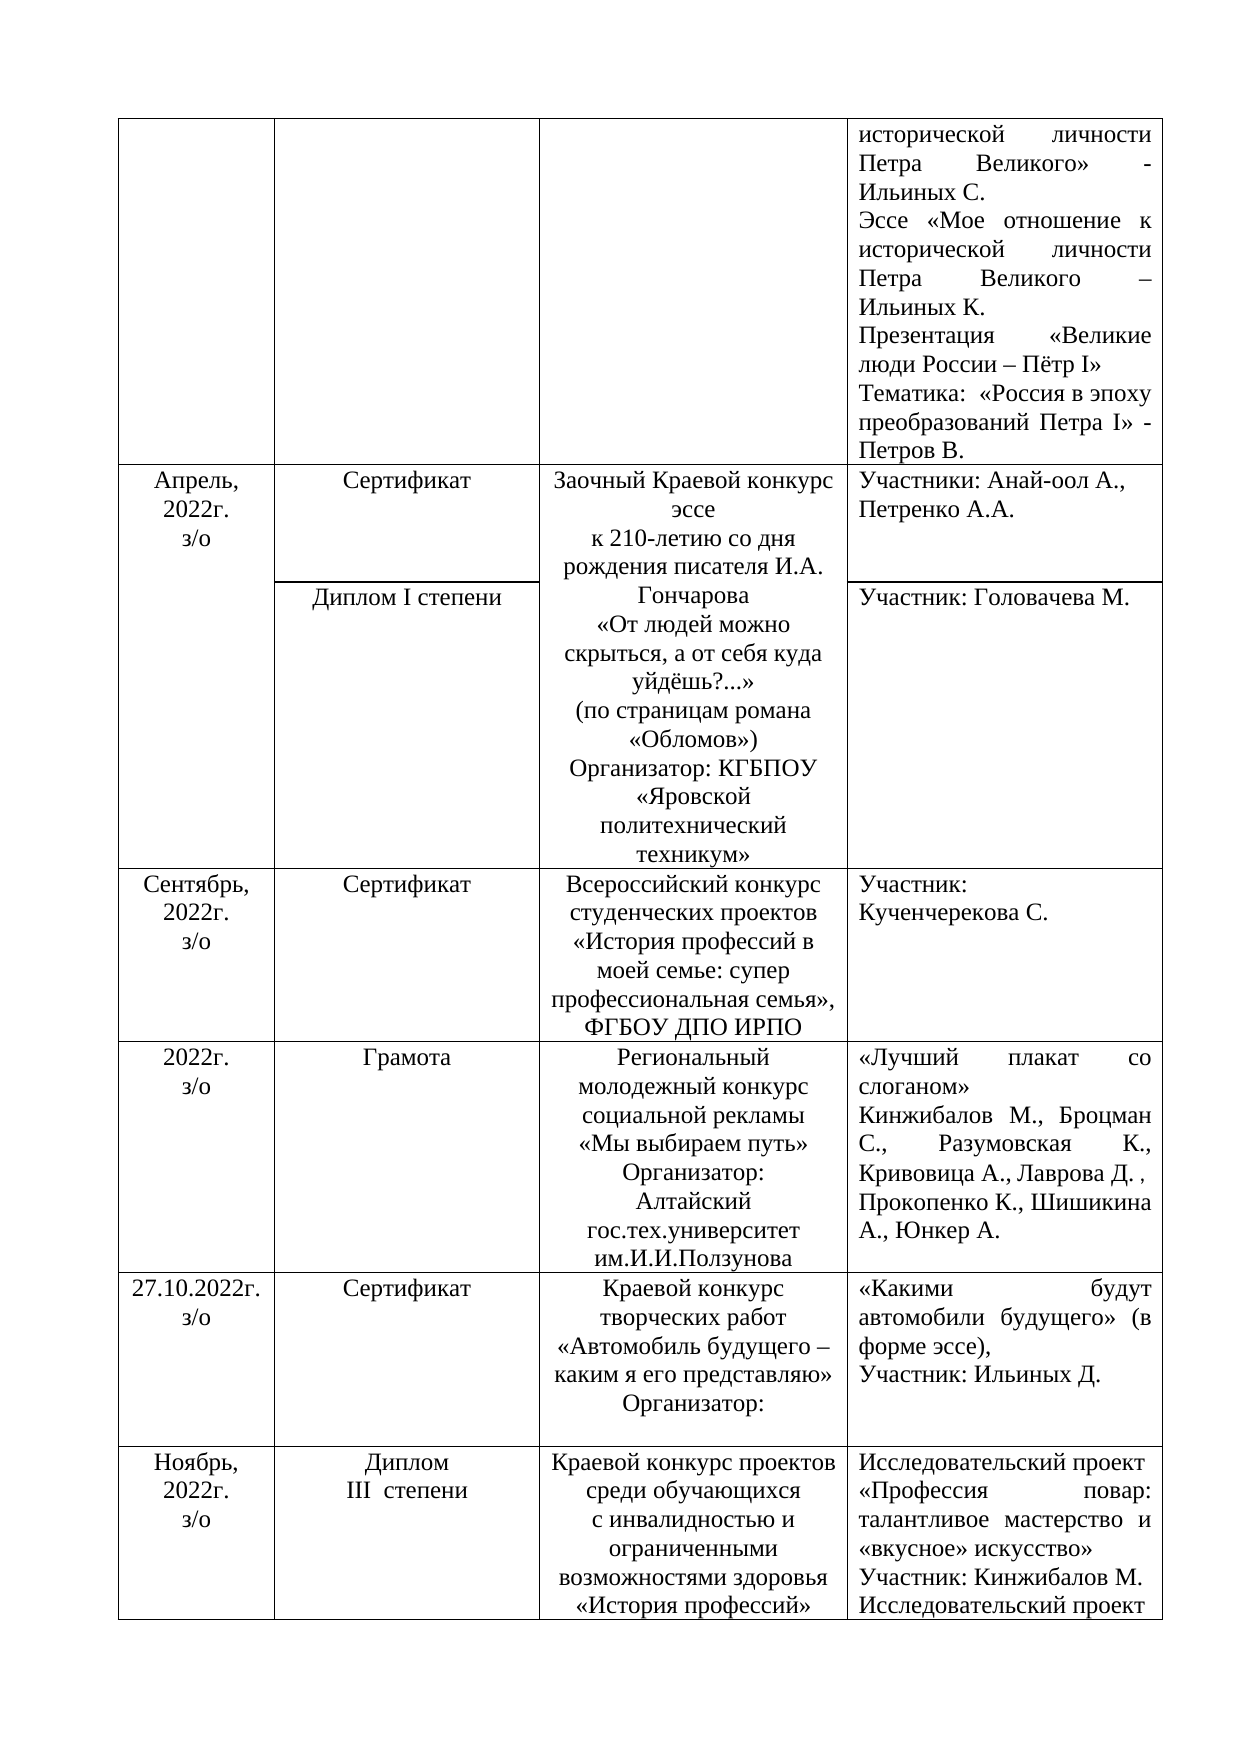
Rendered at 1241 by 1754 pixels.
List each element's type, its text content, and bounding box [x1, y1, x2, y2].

table_cell Апрель, 2022г. з/о [119, 465, 274, 868]
table_cell Заочный Краевой конкурс эссе к 210-летию со дня рождения писателя И.А. Гончарова «От людей можно скрыться, а от себя куда уйдёшь?...» (по страницам романа «Обломов») Организатор: КГБПОУ «Яровской политехнический техникум» [540, 465, 847, 868]
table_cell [540, 1447, 847, 1619]
table_cell Сертификат [275, 465, 539, 581]
table_cell Диплом I степени [275, 583, 539, 868]
table_cell 27.10.2022г. з/о [119, 1273, 274, 1446]
table_cell Участник: Головачева М. [848, 583, 1162, 868]
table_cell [540, 119, 847, 464]
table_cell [848, 1447, 1162, 1619]
table_cell «Лучший плакат со слоганом» Кинжибалов М., Броцман С., Разумовская К., Кривовица А., Лаврова Д. , Прокопенко К., Шишикина А., Юнкер А. [848, 1042, 1162, 1272]
table_cell Диплом III степени [275, 1447, 539, 1619]
table_cell «Какими будут автомобили будущего» (в форме эссе), Участник: Ильиных Д. [848, 1273, 1162, 1446]
table_cell Ноябрь, 2022г. з/о [119, 1447, 274, 1619]
table_cell Сертификат [275, 869, 539, 1041]
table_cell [275, 119, 539, 464]
table_cell Участники: Анай-оол А., Петренко А.А. [848, 465, 1162, 581]
table_cell Региональный молодежный конкурс социальной рекламы «Мы выбираем путь» Организатор: Алтайский гос.тех.университет им.И.И.Ползунова [540, 1042, 847, 1272]
table_cell Грамота [275, 1042, 539, 1272]
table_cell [119, 119, 274, 464]
table_cell Сертификат [275, 1273, 539, 1446]
table_cell 2022г. з/о [119, 1042, 274, 1272]
table_cell Участник: Кученчерекова С. [848, 869, 1162, 1041]
table_cell Всероссийский конкурс студенческих проектов «История профессий в моей семье: супер профессиональная семья», ФГБОУ ДПО ИРПО [540, 869, 847, 1041]
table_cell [848, 119, 1162, 464]
table_cell Сентябрь, 2022г. з/о [119, 869, 274, 1041]
table_cell Краевой конкурс творческих работ «Автомобиль будущего – каким я его представляю» Организатор: [540, 1273, 847, 1446]
